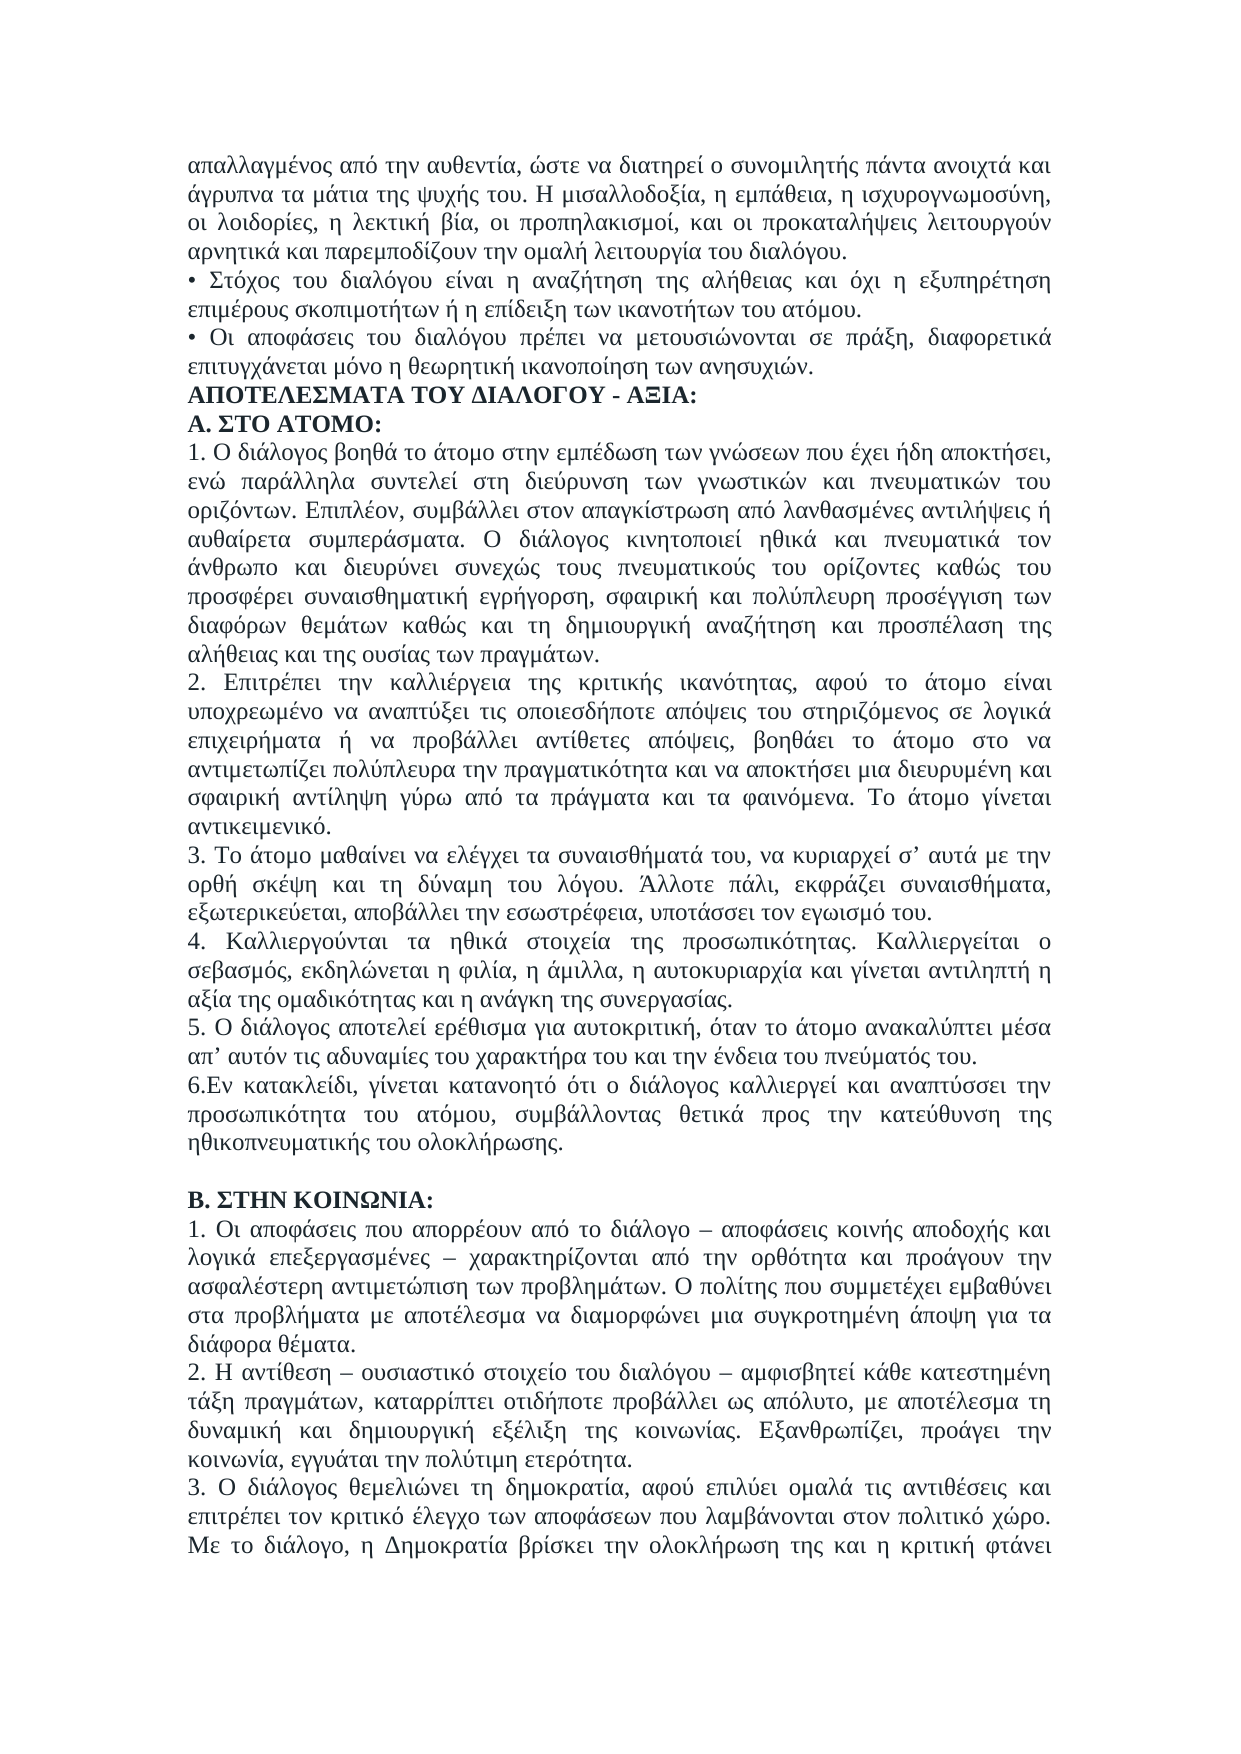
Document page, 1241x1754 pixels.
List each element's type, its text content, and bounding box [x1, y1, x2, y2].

text Α. ΣΤΟ ΑΤΟΜΟ: [187, 409, 1053, 437]
text Β. ΣΤΗΝ ΚΟΙΝΩΝΙΑ: [187, 1185, 1053, 1214]
text ΑΠΟΤΕΛΕΣΜΑΤΑ ΤΟΥ ΔΙΑΛΟΓΟΥ - ΑΞΙΑ: [187, 380, 1053, 409]
text 4. Καλλιεργούνται τα ηθικά στοιχεία της προσωπικότητας. Καλλιεργείται ο σεβασμός, εκδηλώνεται η φιλία, η άμιλλα, η αυτοκυριαρχία και γίνεται αντιληπτή η αξία της ομαδικότητας και η ανάγκη της συνεργασίας. [187, 926, 1053, 1012]
text 1. Οι αποφάσεις που απορρέουν από το διάλογο – αποφάσεις κοινής αποδοχής και λογικά επεξεργασμένες – χαρακτηρίζονται από την ορθότητα και προάγουν την ασφαλέστερη αντιμετώπιση των προβλημάτων. Ο πολίτης που συμμετέχει εμβαθύνει στα προβλήματα με αποτέλεσμα να διαμορφώνει μια συγκροτημένη άποψη για τα διάφορα θέματα. [187, 1214, 1053, 1357]
text • Στόχος του διαλόγου είναι η αναζήτηση της αλήθειας και όχι η εξυπηρέτηση επιμέρους σκοπιμοτήτων ή η επίδειξη των ικανοτήτων του ατόμου. [187, 265, 1053, 322]
text 2. Η αντίθεση – ουσιαστικό στοιχείο του διαλόγου – αμφισβητεί κάθε κατεστημένη τάξη πραγμάτων, καταρρίπτει οτιδήποτε προβάλλει ως απόλυτο, με αποτέλεσμα τη δυναμική και δημιουργική εξέλιξη της κοινωνίας. Εξανθρωπίζει, προάγει την κοινωνία, εγγυάται την πολύτιμη ετερότητα. [187, 1357, 1053, 1472]
text 3. Το άτομο μαθαίνει να ελέγχει τα συναισθήματά του, να κυριαρχεί σ’ αυτά με την ορθή σκέψη και τη δύναμη του λόγου. Άλλοτε πάλι, εκφράζει συναισθήματα, εξωτερικεύεται, αποβάλλει την εσωστρέφεια, υποτάσσει τον εγωισμό του. [187, 840, 1053, 926]
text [187, 150, 1053, 265]
text 2. Επιτρέπει την καλλιέργεια της κριτικής ικανότητας, αφού το άτομο είναι υποχρεωμένο να αναπτύξει τις οποιεσδήποτε απόψεις του στηριζόμενος σε λογικά επιχειρήματα ή να προβάλλει αντίθετες απόψεις, βοηθάει το άτομο στο να αντιμετωπίζει πολύπλευρα την πραγματικότητα και να αποκτήσει μια διευρυμένη και σφαιρική αντίληψη γύρω από τα πράγματα και τα φαινόμενα. Το άτομο γίνεται αντικειμενικό. [187, 667, 1053, 840]
text 1. Ο διάλογος βοηθά το άτομο στην εμπέδωση των γνώσεων που έχει ήδη αποκτήσει, ενώ παράλληλα συντελεί στη διεύρυνση των γνωστικών και πνευματικών του οριζόντων. Επιπλέον, συμβάλλει στον απαγκίστρωση από λανθασμένες αντιλήψεις ή αυθαίρετα συμπεράσματα. Ο διάλογος κινητοποιεί ηθικά και πνευματικά τον άνθρωπο και διευρύνει συνεχώς τους πνευματικούς του ορίζοντες καθώς του προσφέρει συναισθηματική εγρήγορση, σφαιρική και πολύπλευρη προσέγγιση των διαφόρων θεμάτων καθώς και τη δημιουργική αναζήτηση και προσπέλαση της αλήθειας και της ουσίας των πραγμάτων. [187, 437, 1053, 667]
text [187, 1472, 1053, 1559]
text • Οι αποφάσεις του διαλόγου πρέπει να μετουσιώνονται σε πράξη, διαφορετικά επιτυγχάνεται μόνο η θεωρητική ικανοποίηση των ανησυχιών. [187, 322, 1053, 380]
text 6.Εν κατακλείδι, γίνεται κατανοητό ότι ο διάλογος καλλιεργεί και αναπτύσσει την προσωπικότητα του ατόμου, συμβάλλοντας θετικά προς την κατεύθυνση της ηθικοπνευματικής του ολοκλήρωσης. [187, 1070, 1053, 1156]
text 5. Ο διάλογος αποτελεί ερέθισμα για αυτοκριτική, όταν το άτομο ανακαλύπτει μέσα απ’ αυτόν τις αδυναμίες του χαρακτήρα του και την ένδεια του πνεύματός του. [187, 1012, 1053, 1070]
